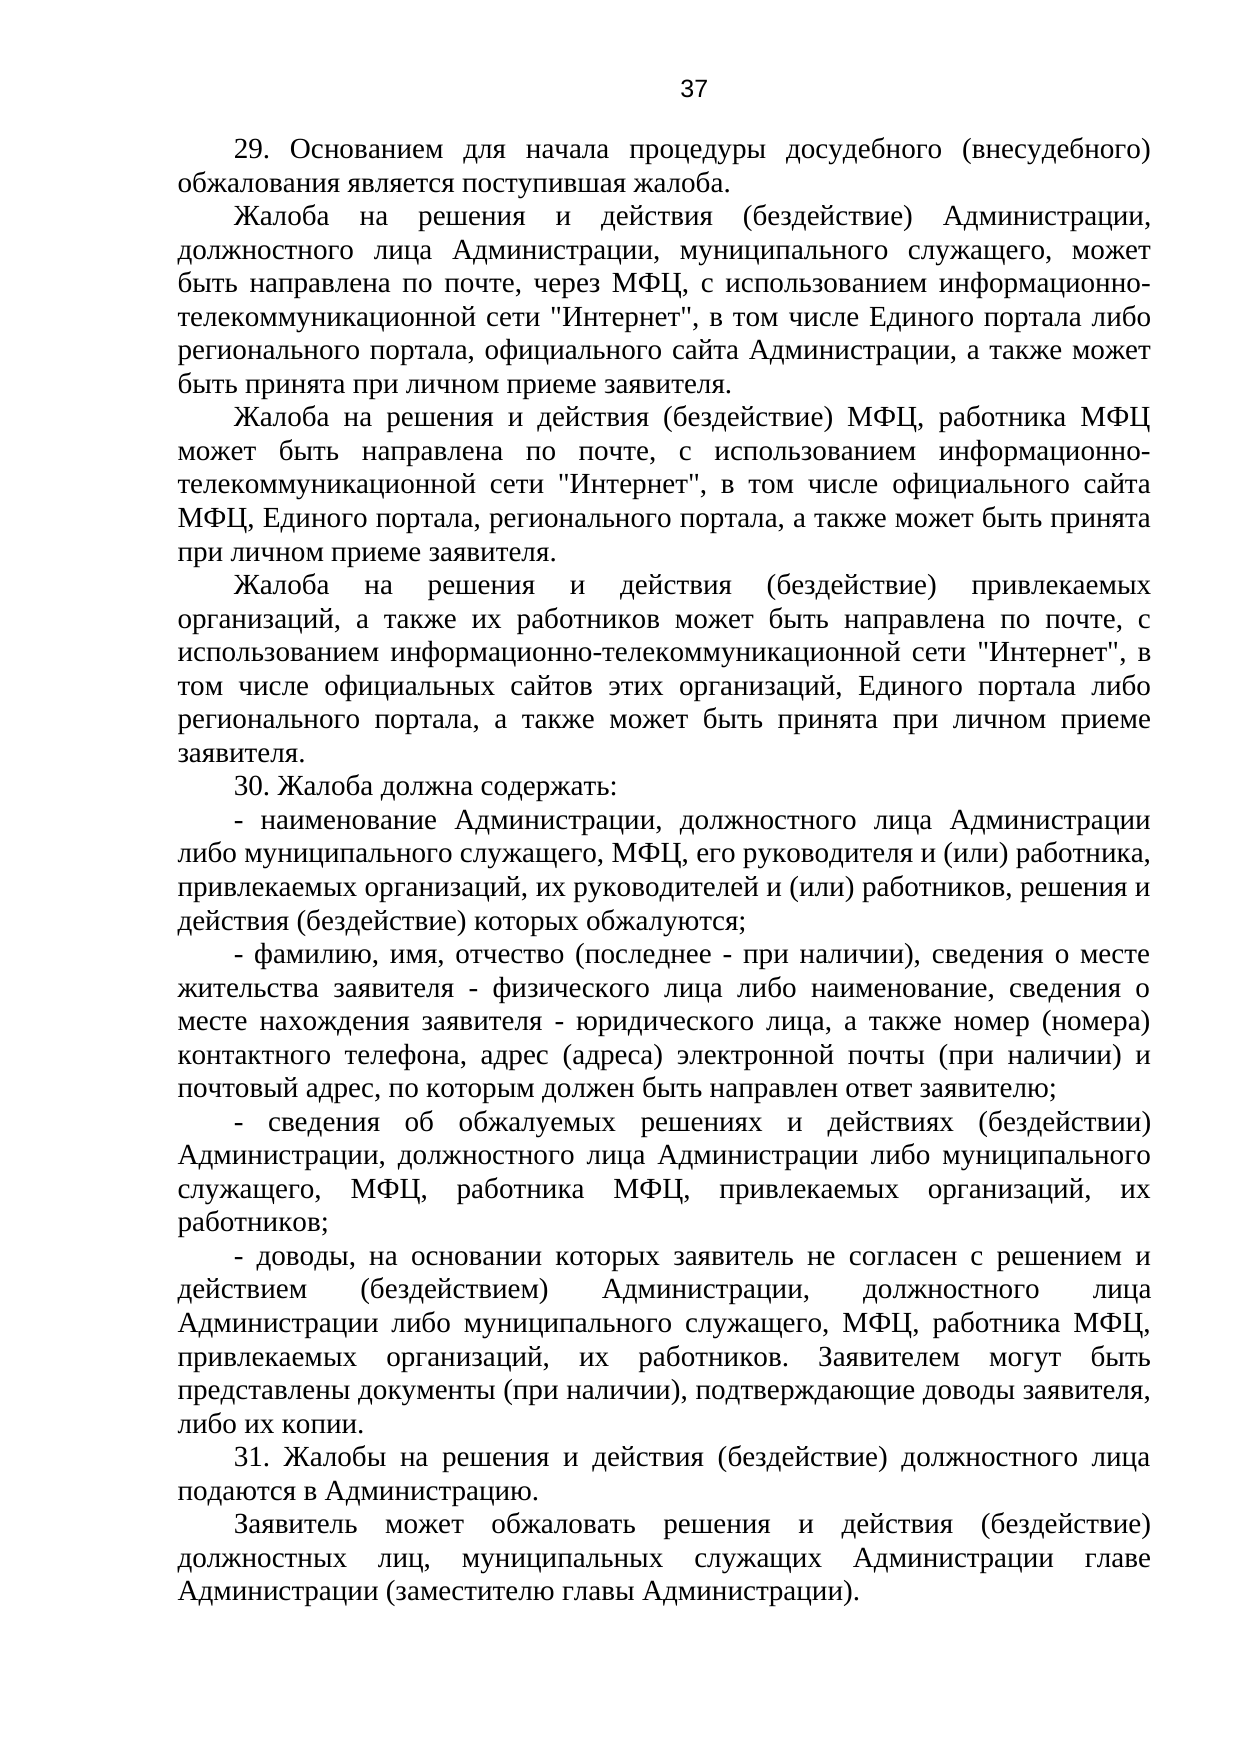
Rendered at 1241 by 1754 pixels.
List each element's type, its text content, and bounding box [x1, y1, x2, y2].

text - сведения об обжалуемых решениях и действиях (бездействии) Администрации, должностного лица Администрации либо муниципального служащего, МФЦ, работника МФЦ, привлекаемых организаций, их работников; [177, 1104, 1152, 1238]
text Жалоба на решения и действия (бездействие) привлекаемых организаций, а также их работников может быть направлена по почте, с использованием информационно-телекоммуникационной сети "Интернет", в том числе официальных сайтов этих организаций, Единого портала либо регионального портала, а также может быть принята при личном приеме заявителя. [177, 567, 1152, 768]
text 31. Жалобы на решения и действия (бездействие) должностного лица подаются в Администрацию. [177, 1439, 1152, 1506]
text 29. Основанием для начала процедуры досудебного (внесудебного) обжалования является поступившая жалоба. [177, 131, 1152, 198]
text - наименование Администрации, должностного лица Администрации либо муниципального служащего, МФЦ, его руководителя и (или) работника, привлекаемых организаций, их руководителей и (или) работников, решения и действия (бездействие) которых обжалуются; [177, 802, 1152, 936]
text - фамилию, имя, отчество (последнее - при наличии), сведения о месте жительства заявителя - физического лица либо наименование, сведения о месте нахождения заявителя - юридического лица, а также номер (номера) контактного телефона, адрес (адреса) электронной почты (при наличии) и почтовый адрес, по которым должен быть направлен ответ заявителю; [177, 936, 1152, 1104]
text Жалоба на решения и действия (бездействие) Администрации, должностного лица Администрации, муниципального служащего, может быть направлена по почте, через МФЦ, с использованием информационно-телекоммуникационной сети "Интернет", в том числе Единого портала либо регионального портала, официального сайта Администрации, а также может быть принята при личном приеме заявителя. [177, 198, 1152, 399]
text - доводы, на основании которых заявитель не согласен с решением и действием (бездействием) Администрации, должностного лица Администрации либо муниципального служащего, МФЦ, работника МФЦ, привлекаемых организаций, их работников. Заявителем могут быть представлены документы (при наличии), подтверждающие доводы заявителя, либо их копии. [177, 1238, 1152, 1439]
text Жалоба на решения и действия (бездействие) МФЦ, работника МФЦ может быть направлена по почте, с использованием информационно-телекоммуникационной сети "Интернет", в том числе официального сайта МФЦ, Единого портала, регионального портала, а также может быть принята при личном приеме заявителя. [177, 399, 1152, 567]
text 30. Жалоба должна содержать: [177, 768, 1152, 802]
text Заявитель может обжаловать решения и действия (бездействие) должностных лиц, муниципальных служащих Администрации главе Администрации (заместителю главы Администрации). [177, 1506, 1152, 1607]
